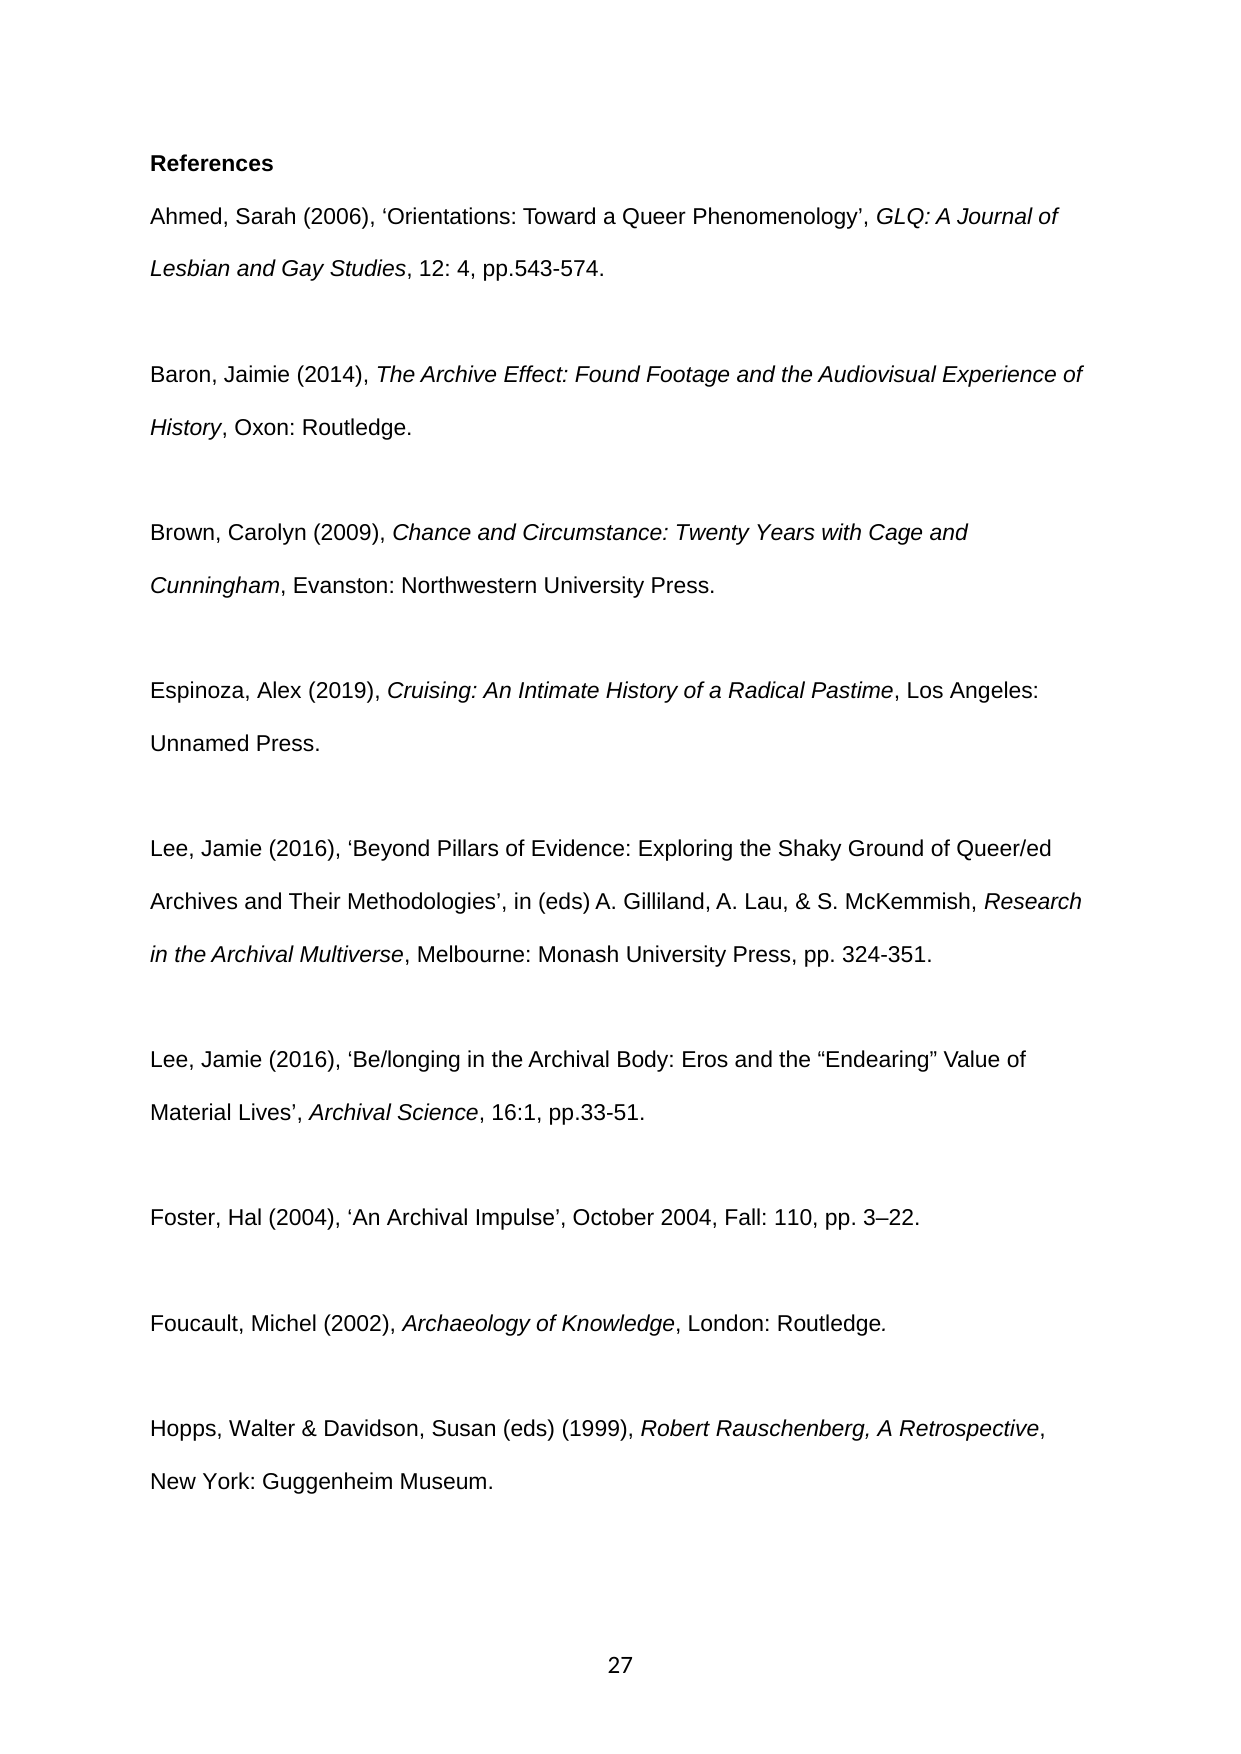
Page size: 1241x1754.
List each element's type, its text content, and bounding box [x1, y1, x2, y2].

text References [150, 150, 1090, 176]
text Espinoza, Alex (2019), Cruising: An Intimate History of a Radical Pastime, Los Angeles: Unnamed Press. [150, 677, 1090, 756]
text Baron, Jaimie (2014), The Archive Effect: Found Footage and the Audiovisual Experience of History, Oxon: Routledge. [150, 361, 1090, 440]
text Brown, Carolyn (2009), Chance and Circumstance: Twenty Years with Cage and Cunningham, Evanston: Northwestern University Press. [150, 519, 1090, 598]
text Lee, Jamie (2016), ‘Beyond Pillars of Evidence: Exploring the Shaky Ground of Queer/ed Archives and Their Methodologies’, in (eds) A. Gilliland, A. Lau, & S. McKemmish, Research in the Archival Multiverse, Melbourne: Monash University Press, pp. 324-351. [150, 835, 1090, 967]
text Lee, Jamie (2016), ‘Be/longing in the Archival Body: Eros and the “Endearing” Value of Material Lives’, Archival Science, 16:1, pp.33-51. [150, 1046, 1090, 1125]
text Ahmed, Sarah (2006), ‘Orientations: Toward a Queer Phenomenology’, GLQ: A Journal of Lesbian and Gay Studies, 12: 4, pp.543-574. [150, 203, 1090, 282]
text Foucault, Michel (2002), Archaeology of Knowledge, London: Routledge. [150, 1309, 1090, 1336]
text Foster, Hal (2004), ‘An Archival Impulse’, October 2004, Fall: 110, pp. 3–22. [150, 1204, 1090, 1231]
text Hopps, Walter & Davidson, Susan (eds) (1999), Robert Rauschenberg, A Retrospective, New York: Guggenheim Museum. [150, 1415, 1090, 1494]
